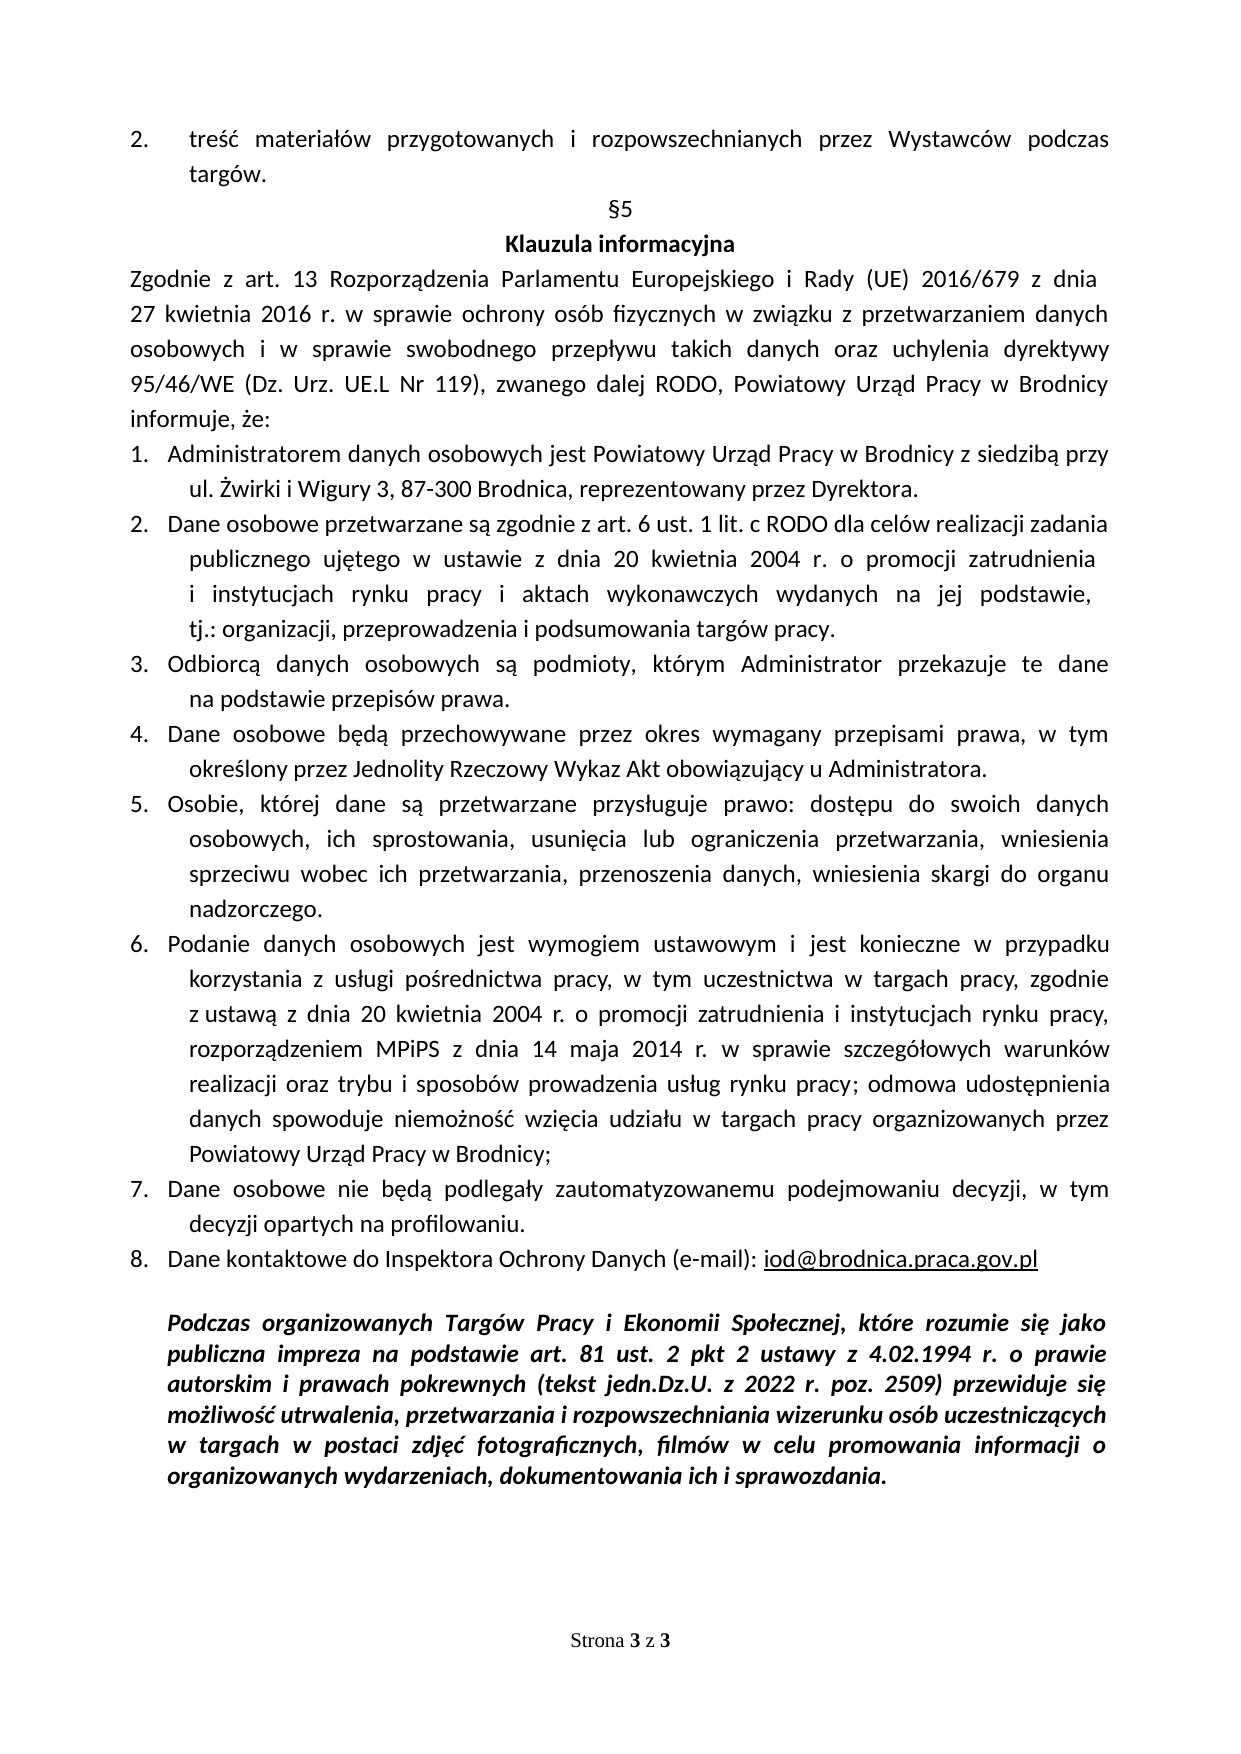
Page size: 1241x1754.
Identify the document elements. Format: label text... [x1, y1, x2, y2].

list Dane osobowe będą przechowywane przez okres wymagany przepisami prawa, w tym określony przez Jednolity Rzeczowy Wykaz Akt obowiązujący u Administratora. [130, 718, 1110, 784]
list Administratorem danych osobowych jest Powiatowy Urząd Pracy w Brodnicy z siedzibą przy ul. Żwirki i Wigury 3, 87-300 Brodnica, reprezentowany przez Dyrektora. [130, 438, 1110, 504]
list Dane osobowe przetwarzane są zgodnie z art. 6 ust. 1 lit. c RODO dla celów realizacji zadania publicznego ujętego w ustawie z dnia 20 kwietnia 2004 r. o promocji zatrudnienia i instytucjach rynku pracy i aktach wykonawczych wydanych na jej podstawie, tj.: organizacji, przeprowadzenia i podsumowania targów pracy. [130, 508, 1110, 644]
list Klauzula informacyjna [130, 228, 1110, 259]
list Osobie, której dane są przetwarzane przysługuje prawo: dostępu do swoich danych osobowych, ich sprostowania, usunięcia lub ograniczenia przetwarzania, wniesienia sprzeciwu wobec ich przetwarzania, przenoszenia danych, wniesienia skargi do organu nadzorczego. [130, 788, 1110, 924]
list treść materiałów przygotowanych i rozpowszechnianych przez Wystawców podczas targów. [130, 123, 1110, 189]
list Odbiorcą danych osobowych są podmioty, którym Administrator przekazuje te dane na podstawie przepisów prawa. [130, 648, 1110, 714]
list Dane osobowe nie będą podlegały zautomatyzowanemu podejmowaniu decyzji, w tym decyzji opartych na profilowaniu. [130, 1173, 1110, 1239]
list Podanie danych osobowych jest wymogiem ustawowym i jest konieczne w przypadku korzystania z usługi pośrednictwa pracy, w tym uczestnictwa w targach pracy, zgodnie z ustawą z dnia 20 kwietnia 2004 r. o promocji zatrudnienia i instytucjach rynku pracy, rozporządzeniem MPiPS z dnia 14 maja 2014 r. w sprawie szczegółowych warunków realizacji oraz trybu i sposobów prowadzenia usług rynku pracy; odmowa udostępnienia danych spowoduje niemożność wzięcia udziału w targach pracy orgaznizowanych przez Powiatowy Urząd Pracy w Brodnicy; [130, 928, 1110, 1169]
list Dane kontaktowe do Inspektora Ochrony Danych (e-mail): iod@brodnica.praca.gov.pl [130, 1243, 1110, 1274]
text Zgodnie z art. 13 Rozporządzenia Parlamentu Europejskiego i Rady (UE) 2016/679 z dnia 27 kwietnia 2016 r. w sprawie ochrony osób fizycznych w związku z przetwarzaniem danych osobowych i w sprawie swobodnego przepływu takich danych oraz uchylenia dyrektywy 95/46/WE (Dz. Urz. UE.L Nr 119), zwanego dalej RODO, Powiatowy Urząd Pracy w Brodnicy informuje, że: [130, 263, 1110, 434]
text §5 [130, 193, 1110, 224]
text Podczas organizowanych Targów Pracy i Ekonomii Społecznej, które rozumie się jako publiczna impreza na podstawie art. 81 ust. 2 pkt 2 ustawy z 4.02.1994 r. o prawie autorskim i prawach pokrewnych (tekst jedn.Dz.U. z 2022 r. poz. 2509) przewiduje się możliwość utrwalenia, przetwarzania i rozpowszechniania wizerunku osób uczestniczących w targach w postaci zdjęć fotograficznych, filmów w celu promowania informacji o organizowanych wydarzeniach, dokumentowania ich i sprawozdania. [167, 1308, 1110, 1491]
